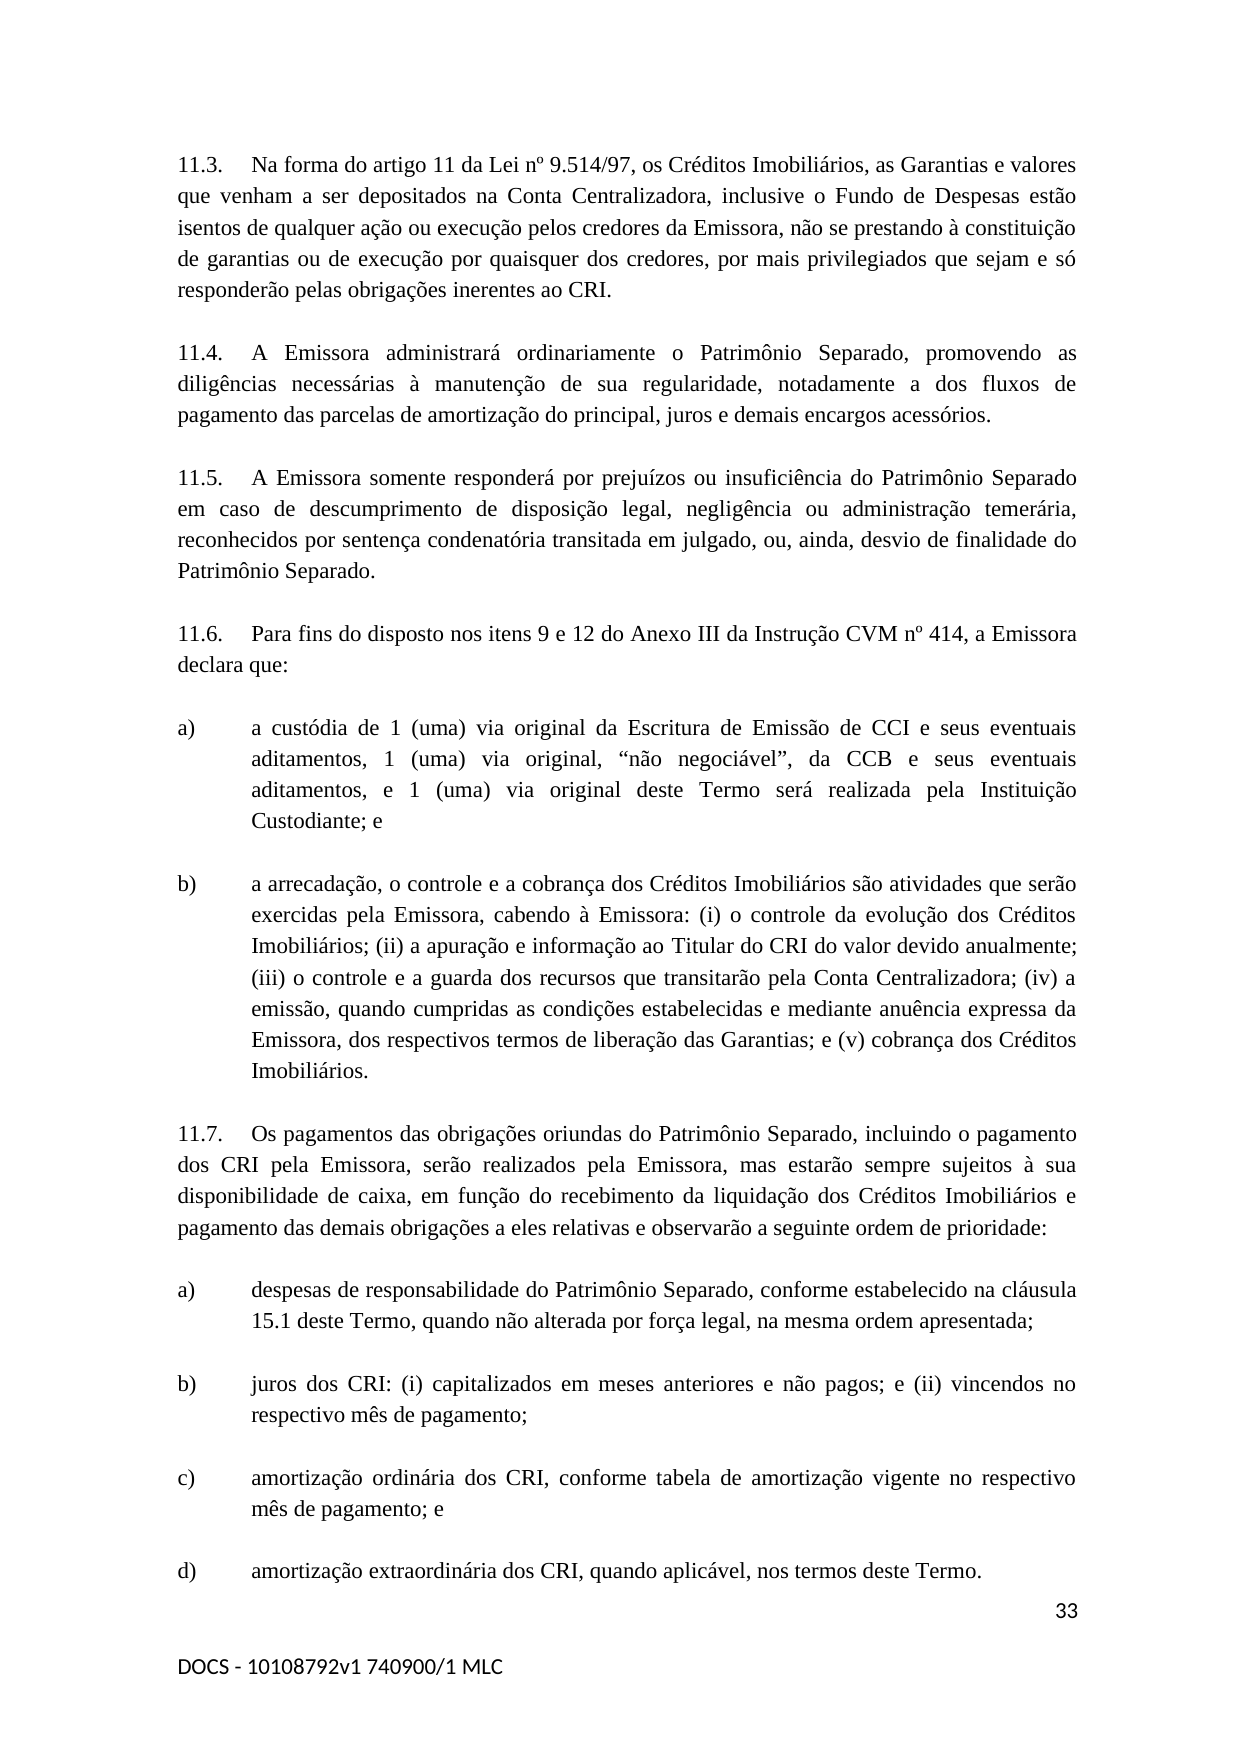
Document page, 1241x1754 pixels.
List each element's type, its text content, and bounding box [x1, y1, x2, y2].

text 11.5. A Emissora somente responderá por prejuízos ou insuficiência do Patrimônio Separado em caso de descumprimento de disposição legal, negligência ou administração temerária, reconhecidos por sentença condenatória transitada em julgado, ou, ainda, desvio de finalidade do Patrimônio Separado. [177, 460, 1078, 585]
list despesas de responsabilidade do Patrimônio Separado, conforme estabelecido na cláusula 15.1 deste Termo, quando não alterada por força legal, na mesma ordem apresentada; [177, 1273, 1078, 1335]
text 11.3. Na forma do artigo 11 da Lei nº 9.514/97, os Créditos Imobiliários, as Garantias e valores que venham a ser depositados na Conta Centralizadora, inclusive o Fundo de Despesas estão isentos de qualquer ação ou execução pelos credores da Emissora, não se prestando à constituição de garantias ou de execução por quaisquer dos credores, por mais privilegiados que sejam e só responderão pelas obrigações inerentes ao CRI. [177, 148, 1078, 304]
text 11.4. A Emissora administrará ordinariamente o Patrimônio Separado, promovendo as diligências necessárias à manutenção de sua regularidade, notadamente a dos fluxos de pagamento das parcelas de amortização do principal, juros e demais encargos acessórios. [177, 335, 1078, 429]
text 11.6. Para fins do disposto nos itens 9 e 12 do Anexo III da Instrução CVM nº 414, a Emissora declara que: [177, 616, 1078, 679]
list a arrecadação, o controle e a cobrança dos Créditos Imobiliários são atividades que serão exercidas pela Emissora, cabendo à Emissora: (i) o controle da evolução dos Créditos Imobiliários; (ii) a apuração e informação ao Titular do CRI do valor devido anualmente; (iii) o controle e a guarda dos recursos que transitarão pela Conta Centralizadora; (iv) a emissão, quando cumpridas as condições estabelecidas e mediante anuência expressa da Emissora, dos respectivos termos de liberação das Garantias; e (v) cobrança dos Créditos Imobiliários. [177, 866, 1078, 1085]
text 11.7. Os pagamentos das obrigações oriundas do Patrimônio Separado, incluindo o pagamento dos CRI pela Emissora, serão realizados pela Emissora, mas estarão sempre sujeitos à sua disponibilidade de caixa, em função do recebimento da liquidação dos Créditos Imobiliários e pagamento das demais obrigações a eles relativas e observarão a seguinte ordem de prioridade: [177, 1116, 1078, 1241]
list amortização ordinária dos CRI, conforme tabela de amortização vigente no respectivo mês de pagamento; e [177, 1460, 1078, 1523]
list a custódia de 1 (uma) via original da Escritura de Emissão de CCI e seus eventuais aditamentos, 1 (uma) via original, “não negociável”, da CCB e seus eventuais aditamentos, e 1 (uma) via original deste Termo será realizada pela Instituição Custodiante; e [177, 710, 1078, 835]
list juros dos CRI: (i) capitalizados em meses anteriores e não pagos; e (ii) vincendos no respectivo mês de pagamento; [177, 1366, 1078, 1429]
list amortização extraordinária dos CRI, quando aplicável, nos termos deste Termo. [177, 1554, 1078, 1585]
